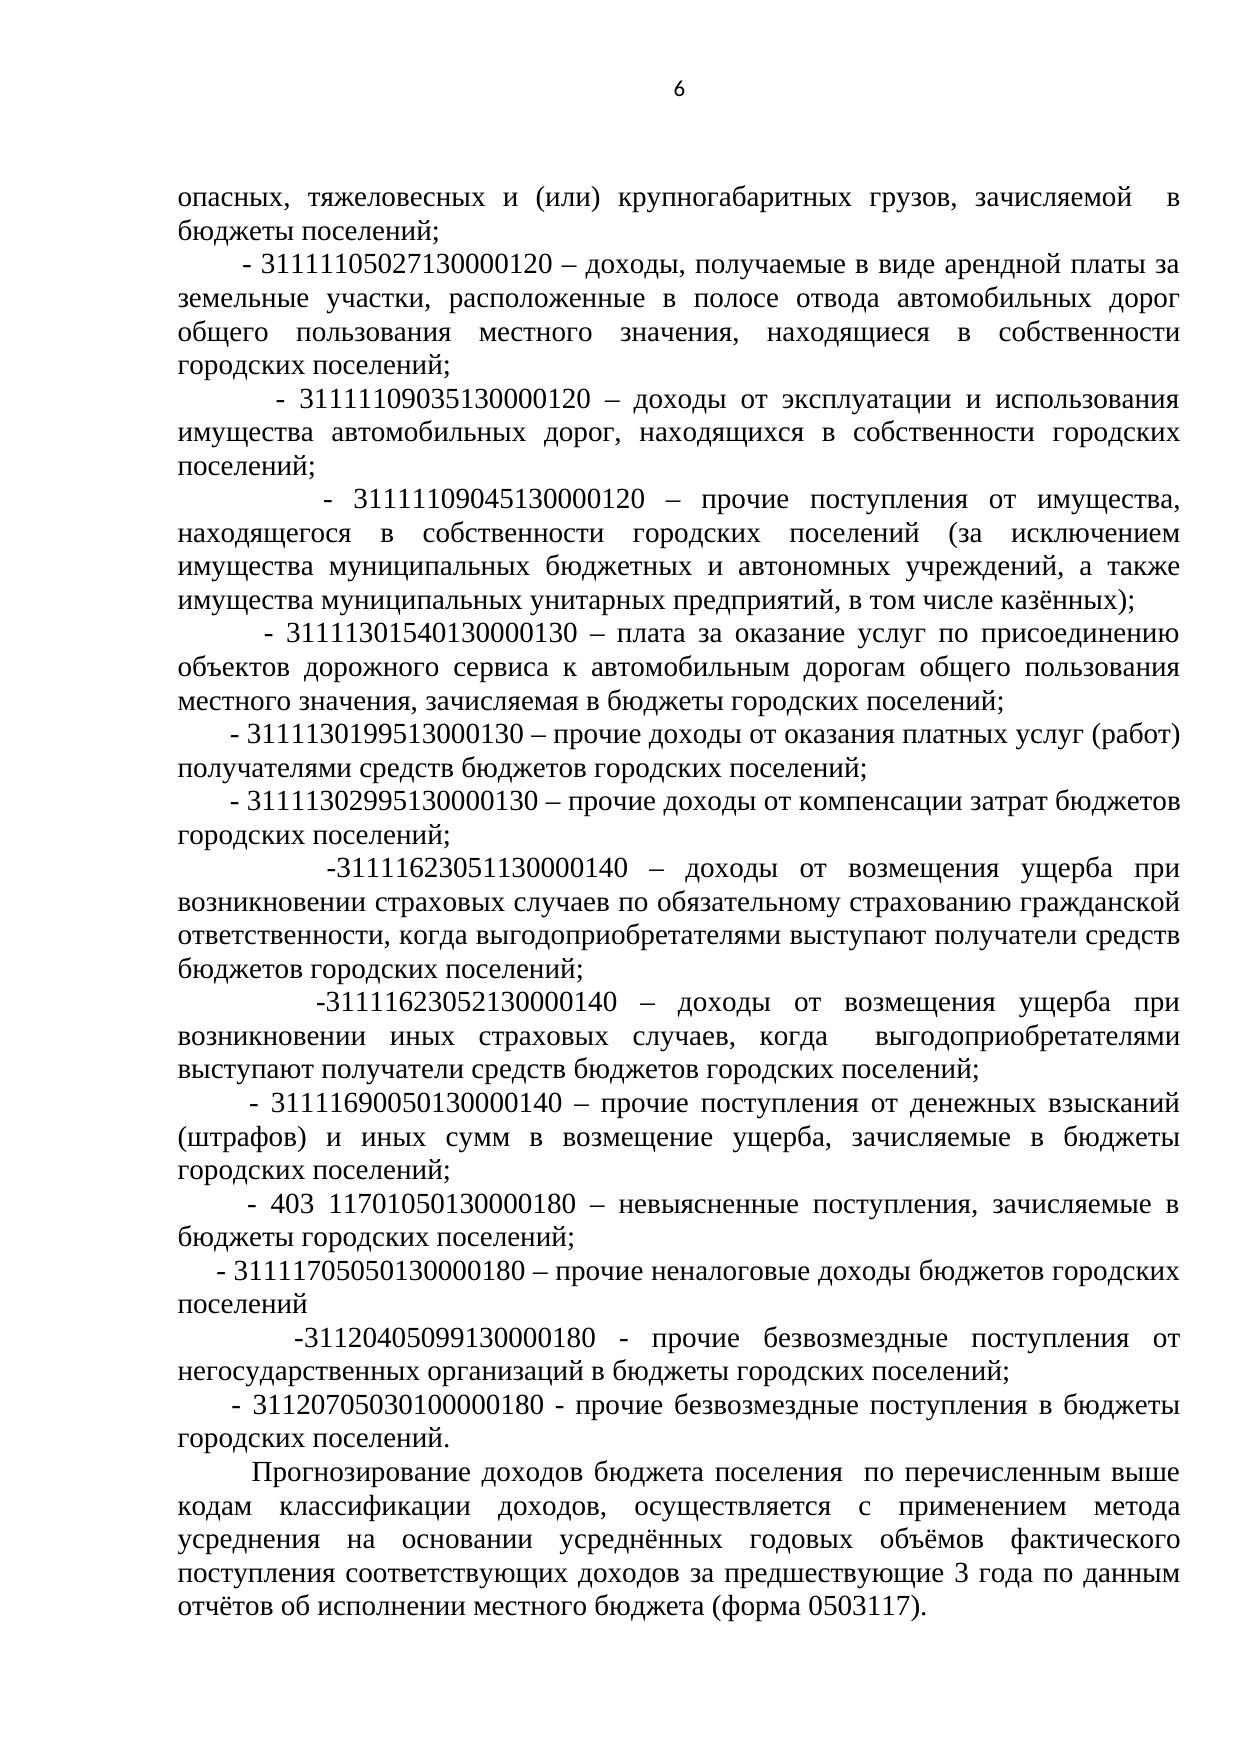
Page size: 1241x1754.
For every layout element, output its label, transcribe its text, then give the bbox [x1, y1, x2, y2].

text - 31111302995130000130 – прочие доходы от компенсации затрат бюджетов городских поселений; [177, 783, 1181, 850]
text -31120405099130000180 - прочие безвозмездные поступления от негосударственных организаций в бюджеты городских поселений; [177, 1320, 1181, 1387]
text -31111623051130000140 – доходы от возмещения ущерба при возникновении страховых случаев по обязательному страхованию гражданской ответственности, когда выгодоприобретателями выступают получатели средств бюджетов городских поселений; [177, 850, 1181, 984]
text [177, 179, 1181, 247]
text -31111623052130000140 – доходы от возмещения ущерба при возникновении иных страховых случаев, когда выгодоприобретателями выступают получатели средств бюджетов городских поселений; [177, 984, 1181, 1085]
text - 31111109045130000120 – прочие поступления от имущества, находящегося в собственности городских поселений (за исключением имущества муниципальных бюджетных и автономных учреждений, а также имущества муниципальных унитарных предприятий, в том числе казённых); [177, 481, 1181, 616]
text - 31120705030100000180 - прочие безвозмездные поступления в бюджеты городских поселений. [177, 1387, 1181, 1454]
text - 403 11701050130000180 – невыясненные поступления, зачисляемые в бюджеты городских поселений; [177, 1186, 1181, 1253]
text - 31111105027130000120 – доходы, получаемые в виде арендной платы за земельные участки, расположенные в полосе отвода автомобильных дорог общего пользования местного значения, находящиеся в собственности городских поселений; [177, 247, 1181, 381]
text - 31111690050130000140 – прочие поступления от денежных взысканий (штрафов) и иных сумм в возмещение ущерба, зачисляемые в бюджеты городских поселений; [177, 1085, 1181, 1186]
text - 31111109035130000120 – доходы от эксплуатации и использования имущества автомобильных дорог, находящихся в собственности городских поселений; [177, 381, 1181, 481]
text - 3111130199513000130 – прочие доходы от оказания платных услуг (работ) получателями средств бюджетов городских поселений; [177, 716, 1181, 783]
text - 31111301540130000130 – плата за оказание услуг по присоединению объектов дорожного сервиса к автомобильным дорогам общего пользования местного значения, зачисляемая в бюджеты городских поселений; [177, 616, 1181, 716]
text Прогнозирование доходов бюджета поселения по перечисленным выше кодам классификации доходов, осуществляется с применением метода усреднения на основании усреднённых годовых объёмов фактического поступления соответствующих доходов за предшествующие 3 года по данным отчётов об исполнении местного бюджета (форма 0503117). [177, 1454, 1181, 1622]
text - 31111705050130000180 – прочие неналоговые доходы бюджетов городских поселений [177, 1253, 1181, 1320]
